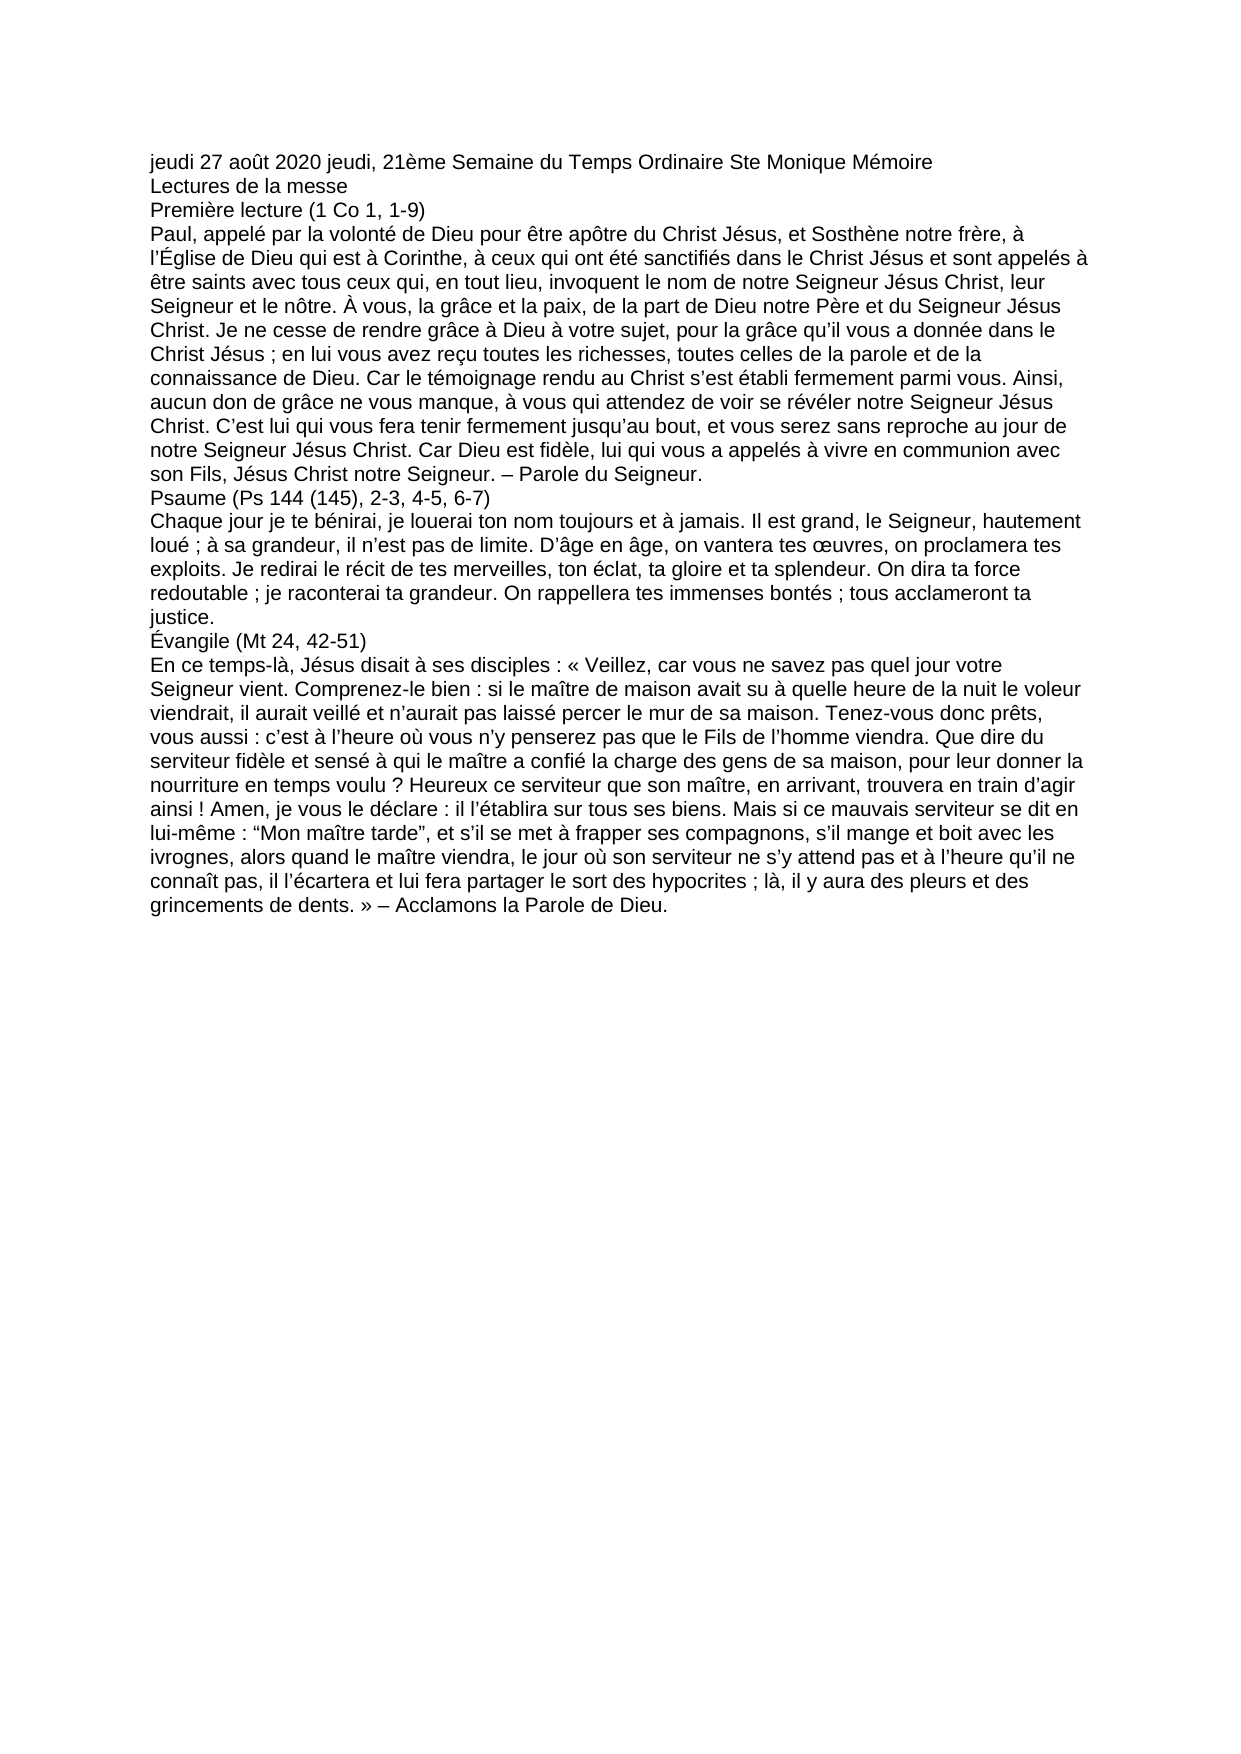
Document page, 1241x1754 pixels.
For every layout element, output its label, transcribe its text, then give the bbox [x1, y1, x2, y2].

text Chaque jour je te bénirai, je louerai ton nom toujours et à jamais. Il est grand, le Seigneur, hautement loué ; à sa grandeur, il n’est pas de limite. D’âge en âge, on vantera tes œuvres, on proclamera tes exploits. Je redirai le récit de tes merveilles, ton éclat, ta gloire et ta splendeur. On dira ta force redoutable ; je raconterai ta grandeur. On rappellera tes immenses bontés ; tous acclameront ta justice. [150, 509, 1090, 629]
text Paul, appelé par la volonté de Dieu pour être apôtre du Christ Jésus, et Sosthène notre frère, à l’Église de Dieu qui est à Corinthe, à ceux qui ont été sanctifiés dans le Christ Jésus et sont appelés à être saints avec tous ceux qui, en tout lieu, invoquent le nom de notre Seigneur Jésus Christ, leur Seigneur et le nôtre. À vous, la grâce et la paix, de la part de Dieu notre Père et du Seigneur Jésus Christ. Je ne cesse de rendre grâce à Dieu à votre sujet, pour la grâce qu’il vous a donnée dans le Christ Jésus ; en lui vous avez reçu toutes les richesses, toutes celles de la parole et de la connaissance de Dieu. Car le témoignage rendu au Christ s’est établi fermement parmi vous. Ainsi, aucun don de grâce ne vous manque, à vous qui attendez de voir se révéler notre Seigneur Jésus Christ. C’est lui qui vous fera tenir fermement jusqu’au bout, et vous serez sans reproche au jour de notre Seigneur Jésus Christ. Car Dieu est fidèle, lui qui vous a appelés à vivre en communion avec son Fils, Jésus Christ notre Seigneur. – Parole du Seigneur. [150, 222, 1090, 485]
text En ce temps-là, Jésus disait à ses disciples : « Veillez, car vous ne savez pas quel jour votre Seigneur vient. Comprenez-le bien : si le maître de maison avait su à quelle heure de la nuit le voleur viendrait, il aurait veillé et n’aurait pas laissé percer le mur de sa maison. Tenez-vous donc prêts, vous aussi : c’est à l’heure où vous n’y penserez pas que le Fils de l’homme viendra. Que dire du serviteur fidèle et sensé à qui le maître a confié la charge des gens de sa maison, pour leur donner la nourriture en temps voulu ? Heureux ce serviteur que son maître, en arrivant, trouvera en train d’agir ainsi ! Amen, je vous le déclare : il l’établira sur tous ses biens. Mais si ce mauvais serviteur se dit en lui-même : “Mon maître tarde”, et s’il se met à frapper ses compagnons, s’il mange et boit avec les ivrognes, alors quand le maître viendra, le jour où son serviteur ne s’y attend pas et à l’heure qu’il ne connaît pas, il l’écartera et lui fera partager le sort des hypocrites ; là, il y aura des pleurs et des grincements de dents. » – Acclamons la Parole de Dieu. [150, 653, 1090, 917]
